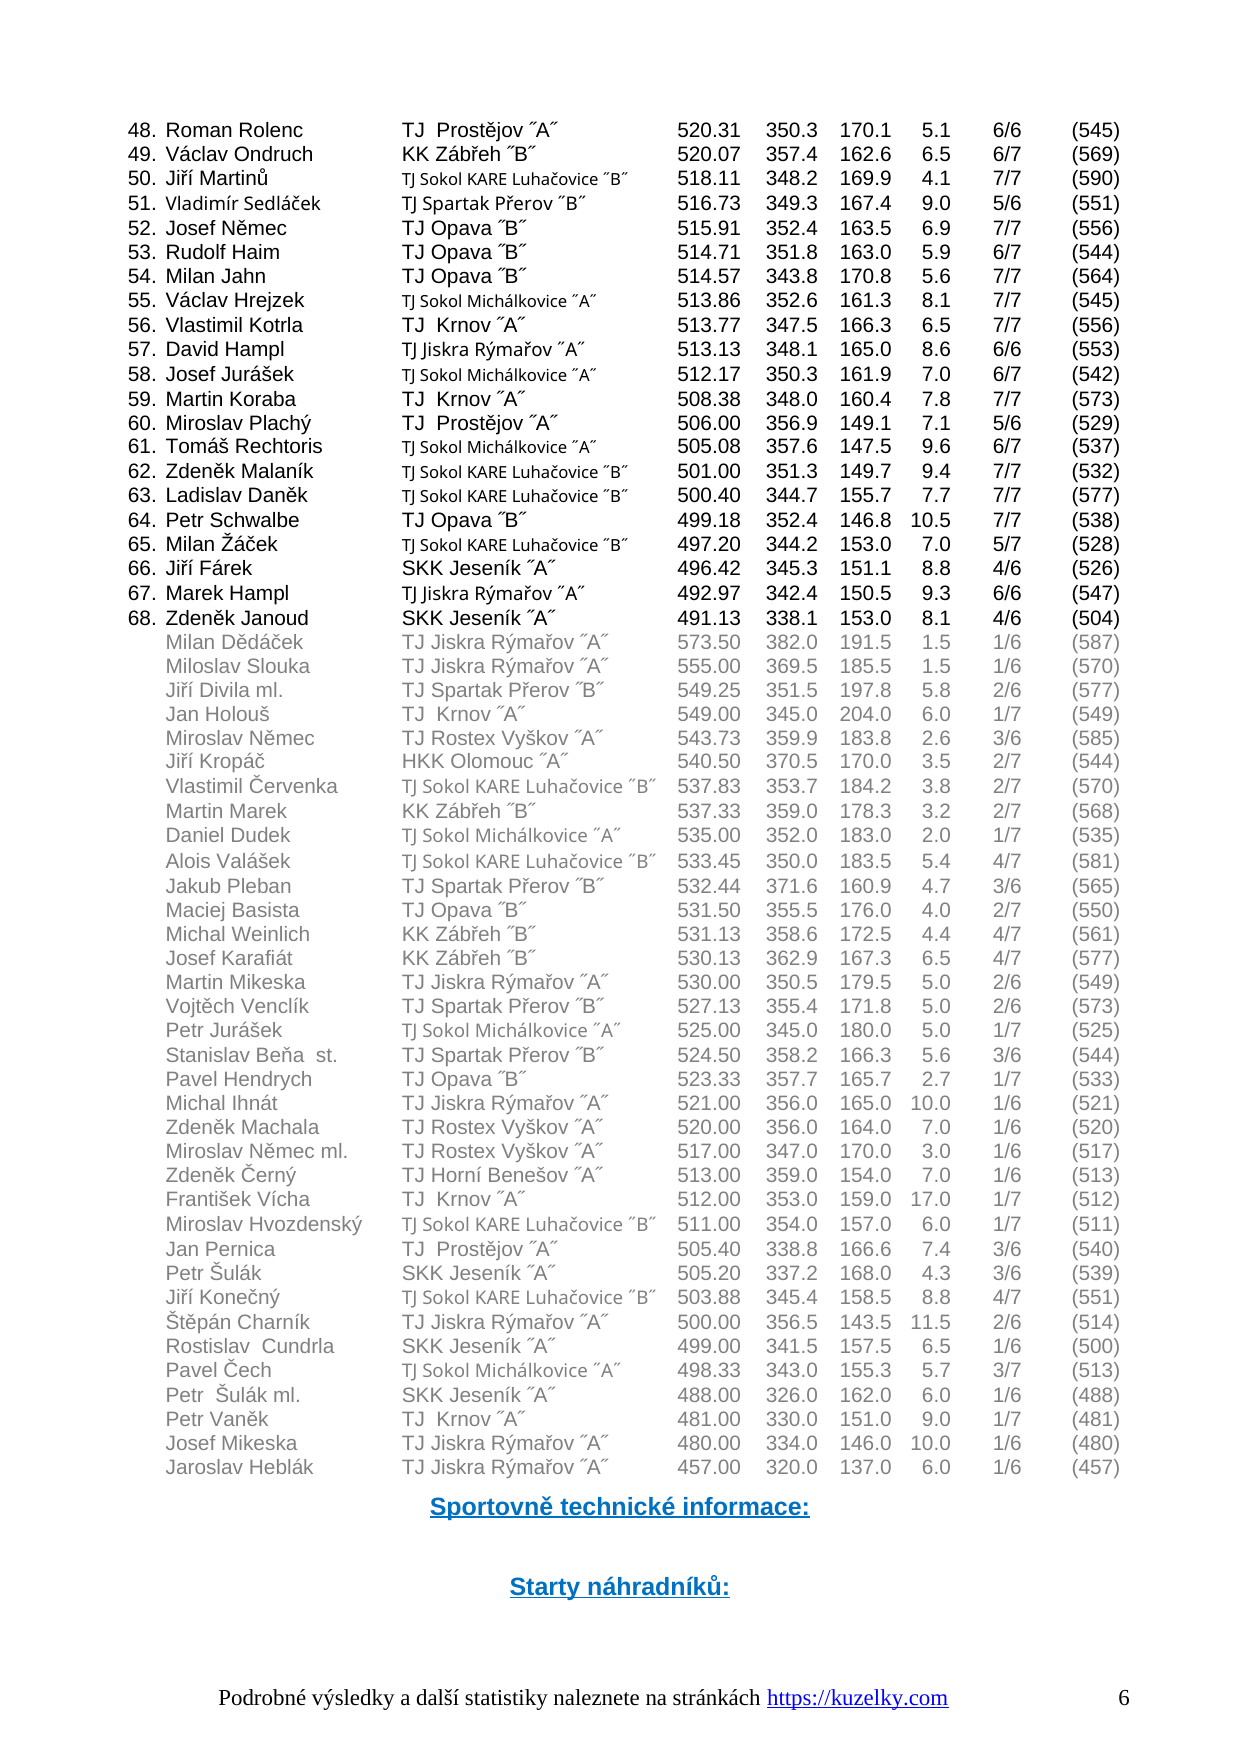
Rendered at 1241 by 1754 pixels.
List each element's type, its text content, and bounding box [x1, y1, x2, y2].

text 51. Vladimír Sedláček TJ Spartak Přerov ˝B˝ 516.73 349.3 167.4 9.0 5/6 (551) [106, 191, 1134, 216]
text 52. Josef Němec TJ Opava ˝B˝ 515.91 352.4 163.5 6.9 7/7 (556) [106, 216, 1134, 240]
text 57. David Hampl TJ Jiskra Rýmařov ˝A˝ 513.13 348.1 165.0 8.6 6/6 (553) [106, 336, 1134, 362]
text Miroslav Hvozdenský TJ Sokol KARE Luhačovice ˝B˝ 511.00 354.0 157.0 6.0 1/7 (511) [106, 1211, 1134, 1236]
text Rostislav Cundrla SKK Jeseník ˝A˝ 499.00 341.5 157.5 6.5 1/6 (500) [106, 1334, 1134, 1358]
text Josef Mikeska TJ Jiskra Rýmařov ˝A˝ 480.00 334.0 146.0 10.0 1/6 (480) [106, 1431, 1134, 1455]
text Alois Valášek TJ Sokol KARE Luhačovice ˝B˝ 533.45 350.0 183.5 5.4 4/7 (581) [106, 848, 1134, 874]
text Miroslav Němec ml. TJ Rostex Vyškov ˝A˝ 517.00 347.0 170.0 3.0 1/6 (517) [106, 1139, 1134, 1163]
text Petr Vaněk TJ Krnov ˝A˝ 481.00 330.0 151.0 9.0 1/7 (481) [106, 1407, 1134, 1431]
text František Vícha TJ Krnov ˝A˝ 512.00 353.0 159.0 17.0 1/7 (512) [106, 1187, 1134, 1211]
text Sportovně technické informace: [94, 1492, 1145, 1520]
text Zdeněk Černý TJ Horní Benešov ˝A˝ 513.00 359.0 154.0 7.0 1/6 (513) [106, 1163, 1134, 1187]
text 59. Martin Koraba TJ Krnov ˝A˝ 508.38 348.0 160.4 7.8 7/7 (573) [106, 386, 1134, 410]
text Jiří Konečný TJ Sokol KARE Luhačovice ˝B˝ 503.88 345.4 158.5 8.8 4/7 (551) [106, 1284, 1134, 1310]
text Michal Weinlich KK Zábřeh ˝B˝ 531.13 358.6 172.5 4.4 4/7 (561) [106, 922, 1134, 946]
text Petr Šulák ml. SKK Jeseník ˝A˝ 488.00 326.0 162.0 6.0 1/6 (488) [106, 1383, 1134, 1407]
text 60. Miroslav Plachý TJ Prostějov ˝A˝ 506.00 356.9 149.1 7.1 5/6 (529) [106, 410, 1134, 434]
text 48. Roman Rolenc TJ Prostějov ˝A˝ 520.31 350.3 170.1 5.1 6/6 (545) [106, 118, 1134, 142]
text Josef Karafiát KK Zábřeh ˝B˝ 530.13 362.9 167.3 6.5 4/7 (577) [106, 946, 1134, 970]
text Daniel Dudek TJ Sokol Michálkovice ˝A˝ 535.00 352.0 183.0 2.0 1/7 (535) [106, 823, 1134, 848]
text Petr Šulák SKK Jeseník ˝A˝ 505.20 337.2 168.0 4.3 3/6 (539) [106, 1260, 1134, 1284]
text 64. Petr Schwalbe TJ Opava ˝B˝ 499.18 352.4 146.8 10.5 7/7 (538) [106, 508, 1134, 532]
text Jan Pernica TJ Prostějov ˝A˝ 505.40 338.8 166.6 7.4 3/6 (540) [106, 1236, 1134, 1260]
text 68. Zdeněk Janoud SKK Jeseník ˝A˝ 491.13 338.1 153.0 8.1 4/6 (504) [106, 606, 1134, 629]
text 49. Václav Ondruch KK Zábřeh ˝B˝ 520.07 357.4 162.6 6.5 6/7 (569) [106, 142, 1134, 166]
text Pavel Hendrych TJ Opava ˝B˝ 523.33 357.7 165.7 2.7 1/7 (533) [106, 1067, 1134, 1091]
text Starty náhradníků: [94, 1572, 1145, 1600]
text Jiří Divila ml. TJ Spartak Přerov ˝B˝ 549.25 351.5 197.8 5.8 2/6 (577) [106, 677, 1134, 701]
text Zdeněk Machala TJ Rostex Vyškov ˝A˝ 520.00 356.0 164.0 7.0 1/6 (520) [106, 1115, 1134, 1139]
text Miroslav Němec TJ Rostex Vyškov ˝A˝ 543.73 359.9 183.8 2.6 3/6 (585) [106, 725, 1134, 749]
text 62. Zdeněk Malaník TJ Sokol KARE Luhačovice ˝B˝ 501.00 351.3 149.7 9.4 7/7 (532) [106, 459, 1134, 483]
text 67. Marek Hampl TJ Jiskra Rýmařov ˝A˝ 492.97 342.4 150.5 9.3 6/6 (547) [106, 580, 1134, 606]
text Miloslav Slouka TJ Jiskra Rýmařov ˝A˝ 555.00 369.5 185.5 1.5 1/6 (570) [106, 653, 1134, 677]
text Stanislav Beňa st. TJ Spartak Přerov ˝B˝ 524.50 358.2 166.3 5.6 3/6 (544) [106, 1043, 1134, 1067]
text Jan Holouš TJ Krnov ˝A˝ 549.00 345.0 204.0 6.0 1/7 (549) [106, 701, 1134, 725]
text Pavel Čech TJ Sokol Michálkovice ˝A˝ 498.33 343.0 155.3 5.7 3/7 (513) [106, 1358, 1134, 1383]
text 54. Milan Jahn TJ Opava ˝B˝ 514.57 343.8 170.8 5.6 7/7 (564) [106, 264, 1134, 288]
text Jiří Kropáč HKK Olomouc ˝A˝ 540.50 370.5 170.0 3.5 2/7 (544) [106, 749, 1134, 773]
text 66. Jiří Fárek SKK Jeseník ˝A˝ 496.42 345.3 151.1 8.8 4/6 (526) [106, 556, 1134, 580]
text 56. Vlastimil Kotrla TJ Krnov ˝A˝ 513.77 347.5 166.3 6.5 7/7 (556) [106, 312, 1134, 336]
text 65. Milan Žáček TJ Sokol KARE Luhačovice ˝B˝ 497.20 344.2 153.0 7.0 5/7 (528) [106, 532, 1134, 556]
text Vojtěch Venclík TJ Spartak Přerov ˝B˝ 527.13 355.4 171.8 5.0 2/6 (573) [106, 994, 1134, 1018]
text Jakub Pleban TJ Spartak Přerov ˝B˝ 532.44 371.6 160.9 4.7 3/6 (565) [106, 874, 1134, 898]
text 58. Josef Jurášek TJ Sokol Michálkovice ˝A˝ 512.17 350.3 161.9 7.0 6/7 (542) [106, 362, 1134, 386]
text Petr Jurášek TJ Sokol Michálkovice ˝A˝ 525.00 345.0 180.0 5.0 1/7 (525) [106, 1018, 1134, 1043]
text Štěpán Charník TJ Jiskra Rýmařov ˝A˝ 500.00 356.5 143.5 11.5 2/6 (514) [106, 1310, 1134, 1334]
text 61. Tomáš Rechtoris TJ Sokol Michálkovice ˝A˝ 505.08 357.6 147.5 9.6 6/7 (537) [106, 434, 1134, 459]
text 53. Rudolf Haim TJ Opava ˝B˝ 514.71 351.8 163.0 5.9 6/7 (544) [106, 240, 1134, 264]
text Martin Marek KK Zábřeh ˝B˝ 537.33 359.0 178.3 3.2 2/7 (568) [106, 799, 1134, 823]
text 50. Jiří Martinů TJ Sokol KARE Luhačovice ˝B˝ 518.11 348.2 169.9 4.1 7/7 (590) [106, 166, 1134, 191]
text Jaroslav Heblák TJ Jiskra Rýmařov ˝A˝ 457.00 320.0 137.0 6.0 1/6 (457) [106, 1455, 1134, 1479]
text Vlastimil Červenka TJ Sokol KARE Luhačovice ˝B˝ 537.83 353.7 184.2 3.8 2/7 (570) [106, 773, 1134, 799]
text 63. Ladislav Daněk TJ Sokol KARE Luhačovice ˝B˝ 500.40 344.7 155.7 7.7 7/7 (577) [106, 483, 1134, 508]
text Maciej Basista TJ Opava ˝B˝ 531.50 355.5 176.0 4.0 2/7 (550) [106, 898, 1134, 922]
text Michal Ihnát TJ Jiskra Rýmařov ˝A˝ 521.00 356.0 165.0 10.0 1/6 (521) [106, 1091, 1134, 1115]
text Martin Mikeska TJ Jiskra Rýmařov ˝A˝ 530.00 350.5 179.5 5.0 2/6 (549) [106, 970, 1134, 994]
text 55. Václav Hrejzek TJ Sokol Michálkovice ˝A˝ 513.86 352.6 161.3 8.1 7/7 (545) [106, 288, 1134, 312]
text Milan Dědáček TJ Jiskra Rýmařov ˝A˝ 573.50 382.0 191.5 1.5 1/6 (587) [106, 629, 1134, 653]
